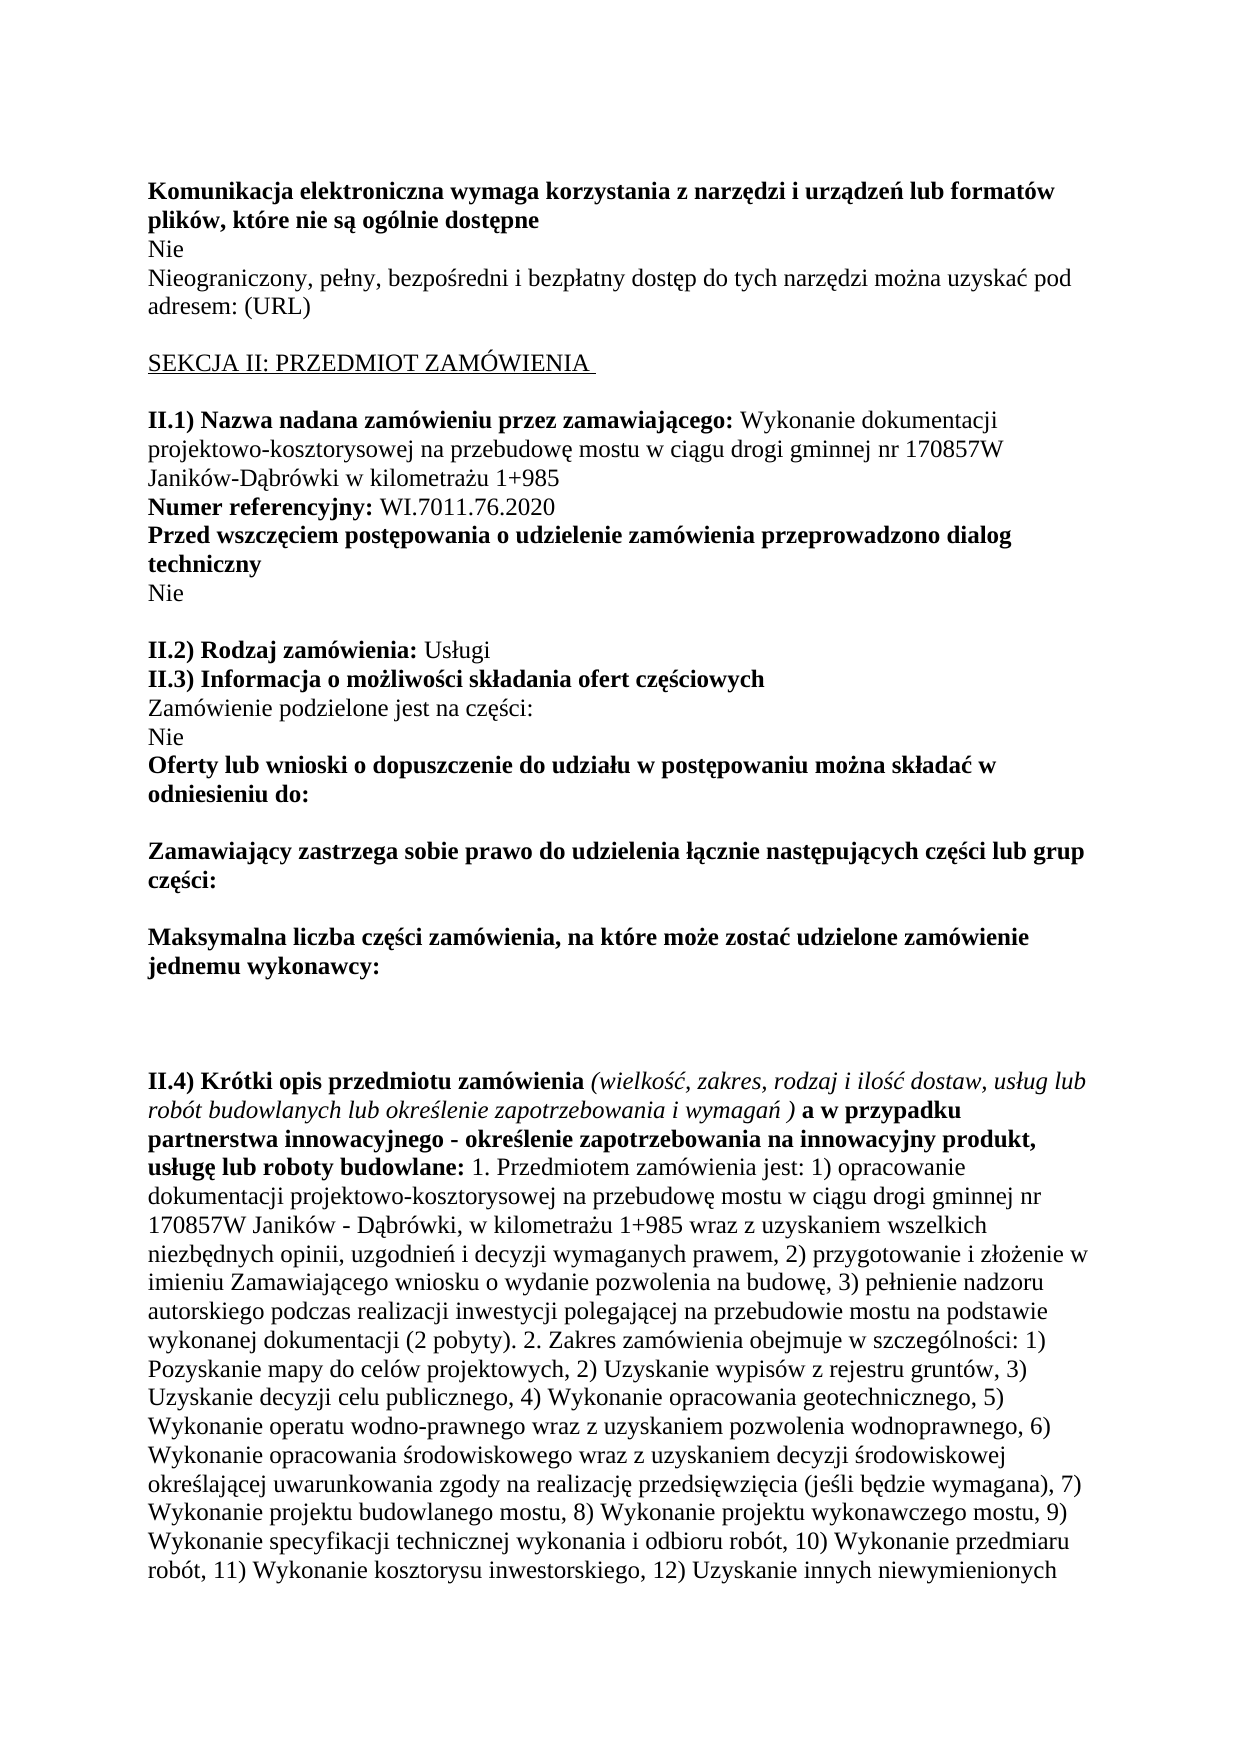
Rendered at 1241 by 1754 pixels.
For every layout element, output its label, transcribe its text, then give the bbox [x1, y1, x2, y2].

text II.1) Nazwa nadana zamówieniu przez zamawiającego: Wykonanie dokumentacji projektowo-kosztorysowej na przebudowę mostu w ciągu drogi gminnej nr 170857W Janików-Dąbrówki w kilometrażu 1+985 Numer referencyjny: WI.7011.76.2020 Przed wszczęciem postępowania o udzielenie zamówienia przeprowadzono dialog techniczny [148, 377, 1093, 578]
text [148, 836, 1093, 1584]
text Komunikacja elektroniczna wymaga korzystania z narzędzi i urządzeń lub formatów plików, które nie są ogólnie dostępne [148, 148, 1093, 234]
text SEKCJA II: PRZEDMIOT ZAMÓWIENIA [148, 348, 1093, 377]
text Nie Nieograniczony, pełny, bezpośredni i bezpłatny dostęp do tych narzędzi można uzyskać pod adresem: (URL) [148, 234, 1093, 348]
text II.2) Rodzaj zamówienia: Usługi II.3) Informacja o możliwości składania ofert częściowych Zamówienie podzielone jest na części: [148, 607, 1093, 722]
text Nie Oferty lub wnioski o dopuszczenie do udziału w postępowaniu można składać w odniesieniu do: [148, 722, 1093, 836]
text Nie [148, 578, 1093, 607]
